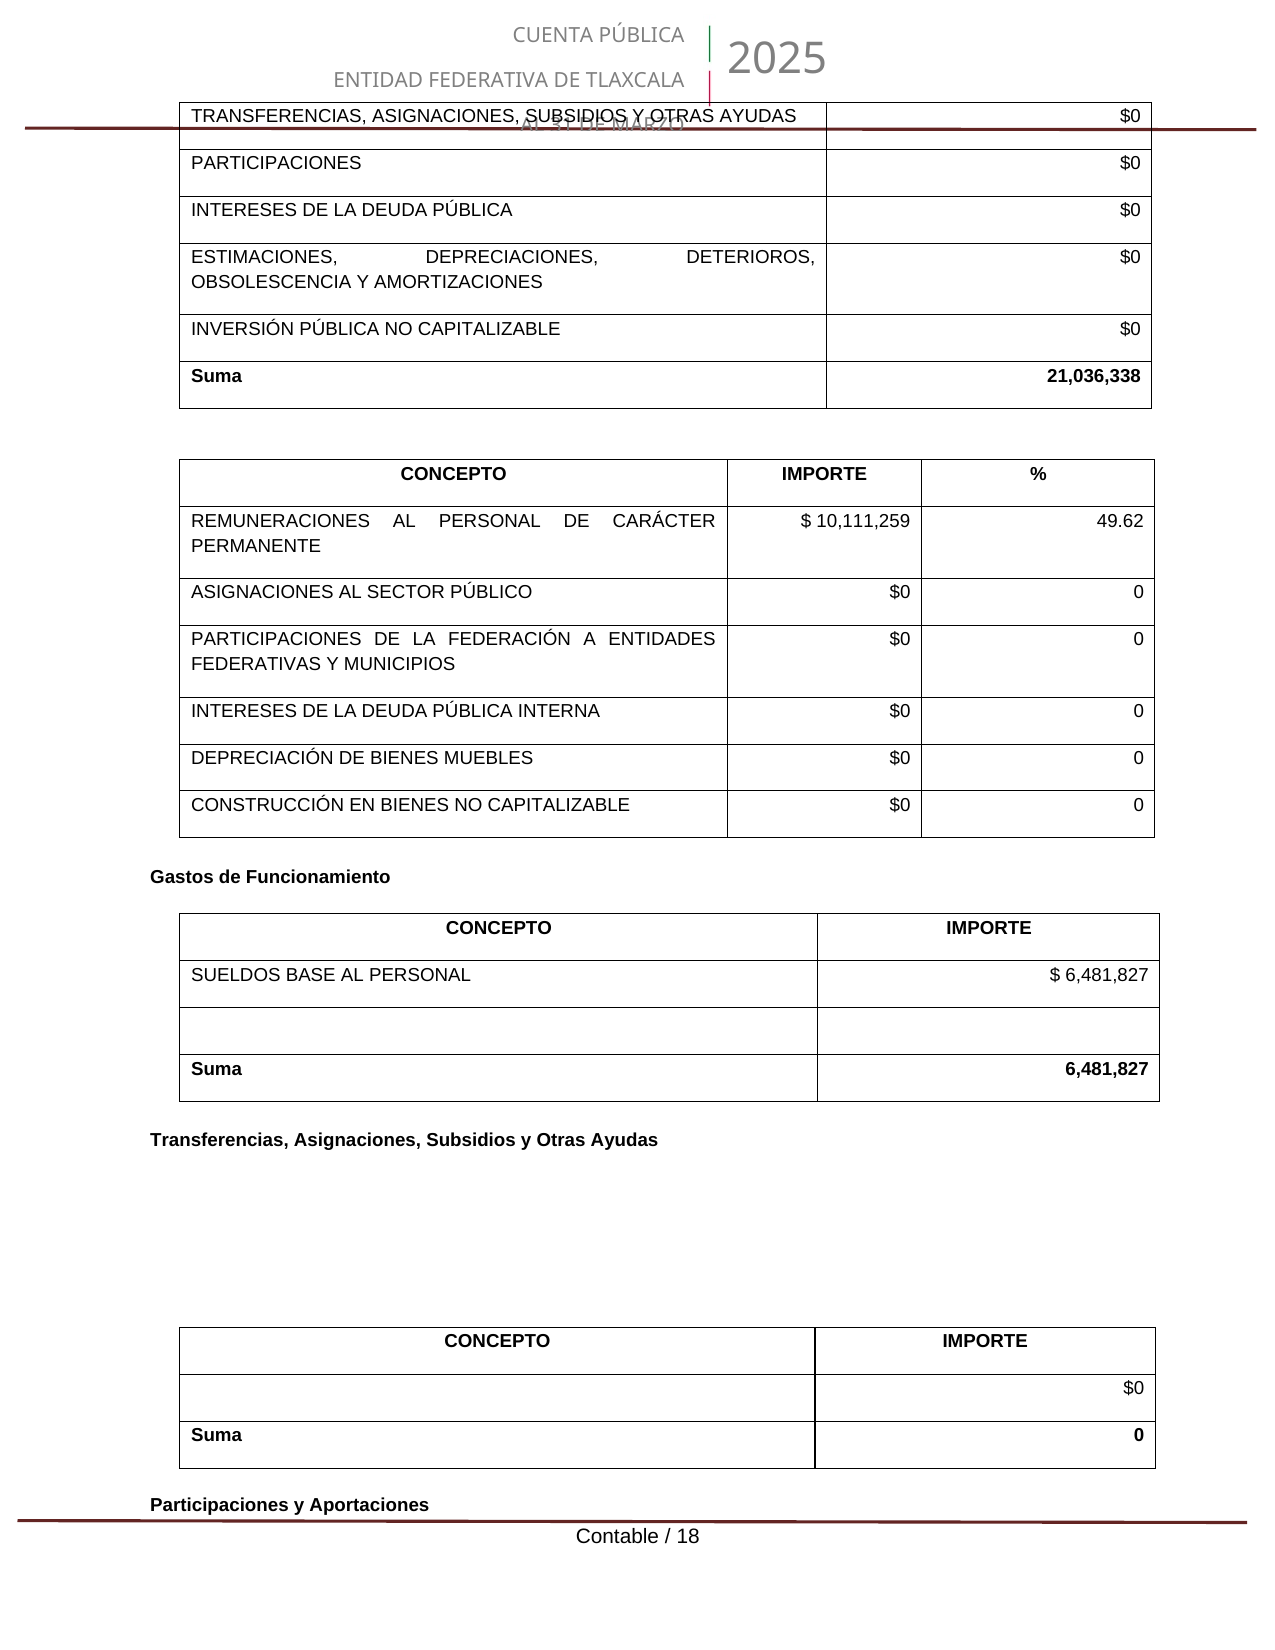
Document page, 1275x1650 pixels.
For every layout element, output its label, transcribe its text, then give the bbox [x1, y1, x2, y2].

table_cell REMUNERACIONES AL PERSONAL DE CARÁCTER PERMANENTE [180, 507, 727, 578]
table_cell Suma [180, 1055, 817, 1101]
table_cell [180, 1375, 814, 1421]
text Transferencias, Asignaciones, Subsidios y Otras Ayudas [150, 1127, 1125, 1152]
table_cell $0 [728, 579, 921, 625]
table_cell $0 [827, 103, 1151, 149]
table_cell 0 [922, 579, 1154, 625]
table_cell PARTICIPACIONES [180, 150, 826, 196]
table_cell TRANSFERENCIAS, ASIGNACIONES, SUBSIDIOS Y OTRAS AYUDAS [180, 103, 826, 149]
table_cell 0 [922, 791, 1154, 837]
table_cell 21,036,338 [827, 362, 1151, 408]
table_cell $0 [827, 244, 1151, 314]
picture [702, 14, 723, 102]
table_cell PARTICIPACIONES DE LA FEDERACIÓN A ENTIDADES FEDERATIVAS Y MUNICIPIOS [180, 626, 727, 697]
table_cell 0 [922, 745, 1154, 790]
table_cell $ 6,481,827 [818, 961, 1159, 1007]
table_header IMPORTE [818, 914, 1159, 960]
table_cell ASIGNACIONES AL SECTOR PÚBLICO [180, 579, 727, 625]
table_header CONCEPTO [180, 460, 727, 506]
table_cell $0 [728, 791, 921, 837]
table_cell 0 [816, 1422, 1155, 1467]
table_header % [922, 460, 1154, 506]
table_cell 49.62 [922, 507, 1154, 578]
table_cell [180, 1008, 817, 1054]
table_cell $0 [827, 197, 1151, 242]
table_cell Suma [180, 1422, 814, 1467]
table_cell [818, 1008, 1159, 1054]
table_cell INTERESES DE LA DEUDA PÚBLICA [180, 197, 826, 242]
table_cell ESTIMACIONES, DEPRECIACIONES, DETERIOROS, OBSOLESCENCIA Y AMORTIZACIONES [180, 244, 826, 314]
text Participaciones y Aportaciones [150, 1493, 1125, 1515]
table_cell $0 [728, 698, 921, 743]
table_cell $0 [827, 150, 1151, 196]
table_cell $0 [728, 745, 921, 790]
table_header IMPORTE [816, 1328, 1155, 1374]
table_header IMPORTE [728, 460, 921, 506]
table_cell 0 [922, 698, 1154, 743]
table_cell 6,481,827 [818, 1055, 1159, 1101]
table_cell 0 [922, 626, 1154, 697]
table_cell INVERSIÓN PÚBLICA NO CAPITALIZABLE [180, 315, 826, 361]
table_cell INTERESES DE LA DEUDA PÚBLICA INTERNA [180, 698, 727, 743]
table_cell $0 [816, 1375, 1155, 1421]
table_cell $ 10,111,259 [728, 507, 921, 578]
table_cell $0 [728, 626, 921, 697]
table_cell DEPRECIACIÓN DE BIENES MUEBLES [180, 745, 727, 790]
table_cell $0 [827, 315, 1151, 361]
table_header CONCEPTO [180, 1328, 814, 1374]
table_cell Suma [180, 362, 826, 408]
table_cell CONSTRUCCIÓN EN BIENES NO CAPITALIZABLE [180, 791, 727, 837]
table_header CONCEPTO [180, 914, 817, 960]
table_cell SUELDOS BASE AL PERSONAL [180, 961, 817, 1007]
text Gastos de Funcionamiento [150, 863, 1125, 888]
